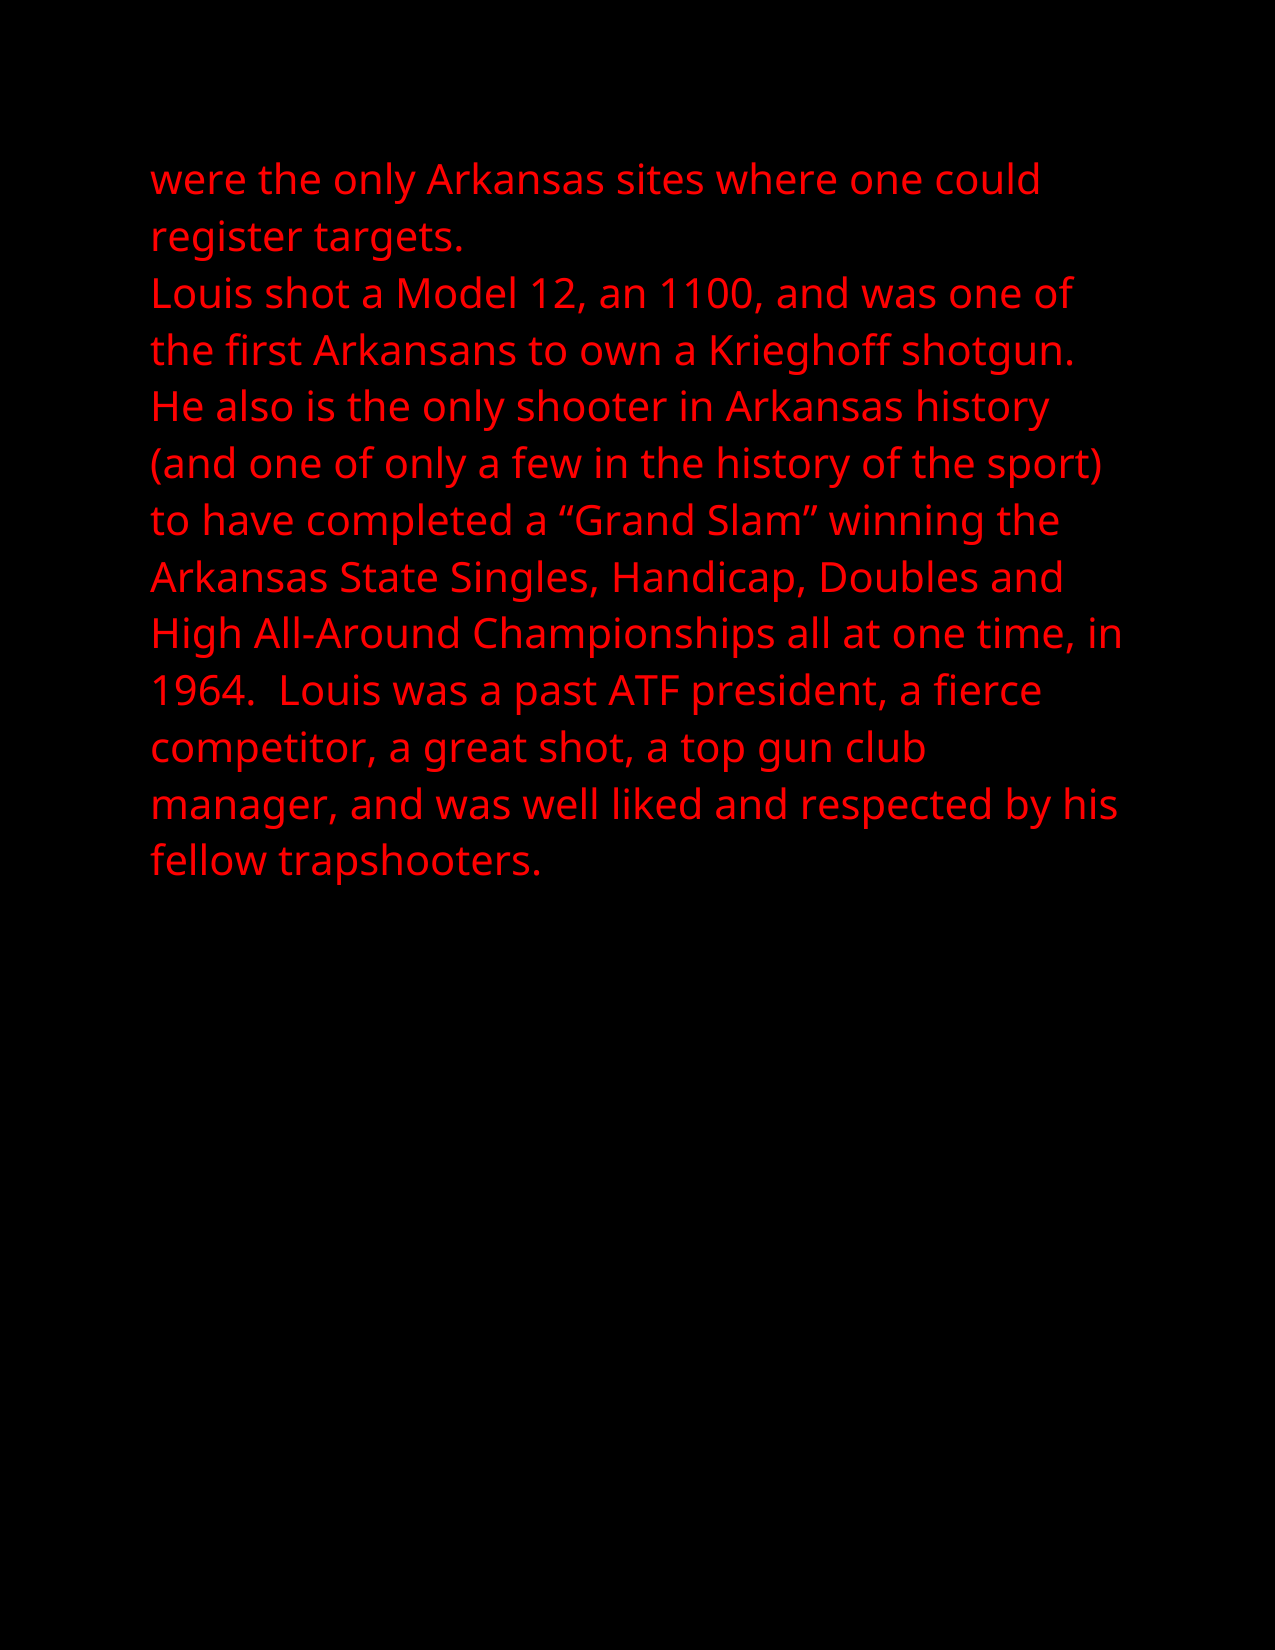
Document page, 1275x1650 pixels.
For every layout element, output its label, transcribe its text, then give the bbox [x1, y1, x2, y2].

text Louis shot a Model 12, an 1100, and was one of the first Arkansans to own a Krieghoff shotgun. He also is the only shooter in Arkansas history (and one of only a few in the history of the sport) to have completed a “Grand Slam” winning the Arkansas State Singles, Handicap, Doubles and High All-Around Championships all at one time, in 1964. Louis was a past ATF president, a fierce competitor, a great shot, a top gun club manager, and was well liked and respected by his fellow trapshooters. [150, 263, 1125, 888]
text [150, 150, 1125, 263]
